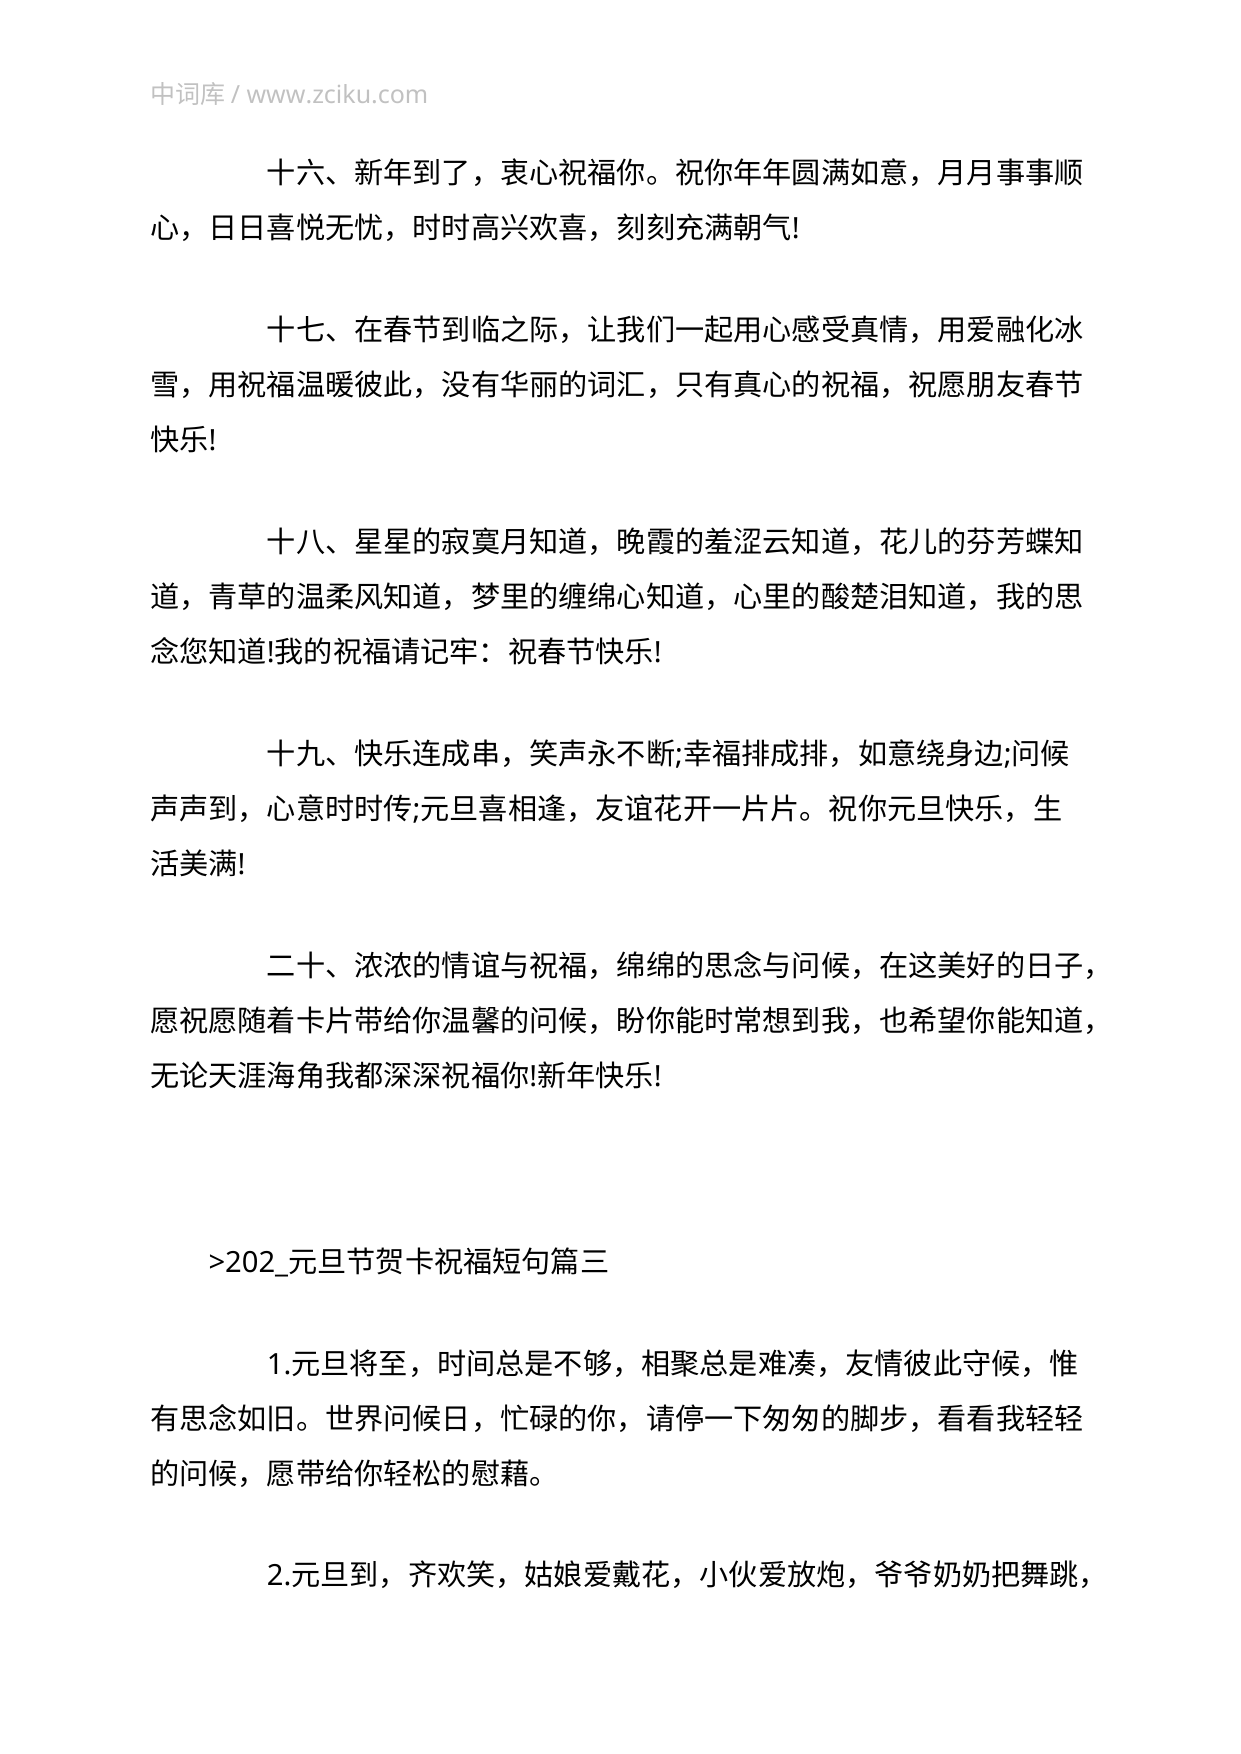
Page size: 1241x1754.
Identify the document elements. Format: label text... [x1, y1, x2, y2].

text 十九、快乐连成串，笑声永不断;幸福排成排，如意绕身边;问候声声到，心意时时传;元旦喜相逢，友谊花开一片片。祝你元旦快乐，生活美满! [150, 730, 1090, 883]
text 十六、新年到了，衷心祝福你。祝你年年圆满如意，月月事事顺心，日日喜悦无忧，时时高兴欢喜，刻刻充满朝气! [150, 150, 1090, 247]
text 1.元旦将至，时间总是不够，相聚总是难凑，友情彼此守候，惟有思念如旧。世界问候日，忙碌的你，请停一下匆匆的脚步，看看我轻轻的问候，愿带给你轻松的慰藉。 [150, 1340, 1090, 1492]
text 十八、星星的寂寞月知道，晚霞的羞涩云知道，花儿的芬芳蝶知道，青草的温柔风知道，梦里的缠绵心知道，心里的酸楚泪知道，我的思念您知道!我的祝福请记牢：祝春节快乐! [150, 519, 1090, 671]
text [150, 1552, 1090, 1594]
text 十七、在春节到临之际，让我们一起用心感受真情，用爱融化冰雪，用祝福温暖彼此，没有华丽的词汇，只有真心的祝福，祝愿朋友春节快乐! [150, 307, 1090, 459]
text >202_元旦节贺卡祝福短句篇三 [150, 1238, 1090, 1281]
text 二十、浓浓的情谊与祝福，绵绵的思念与问候，在这美好的日子，愿祝愿随着卡片带给你温馨的问候，盼你能时常想到我，也希望你能知道，无论天涯海角我都深深祝福你!新年快乐! [150, 942, 1090, 1094]
